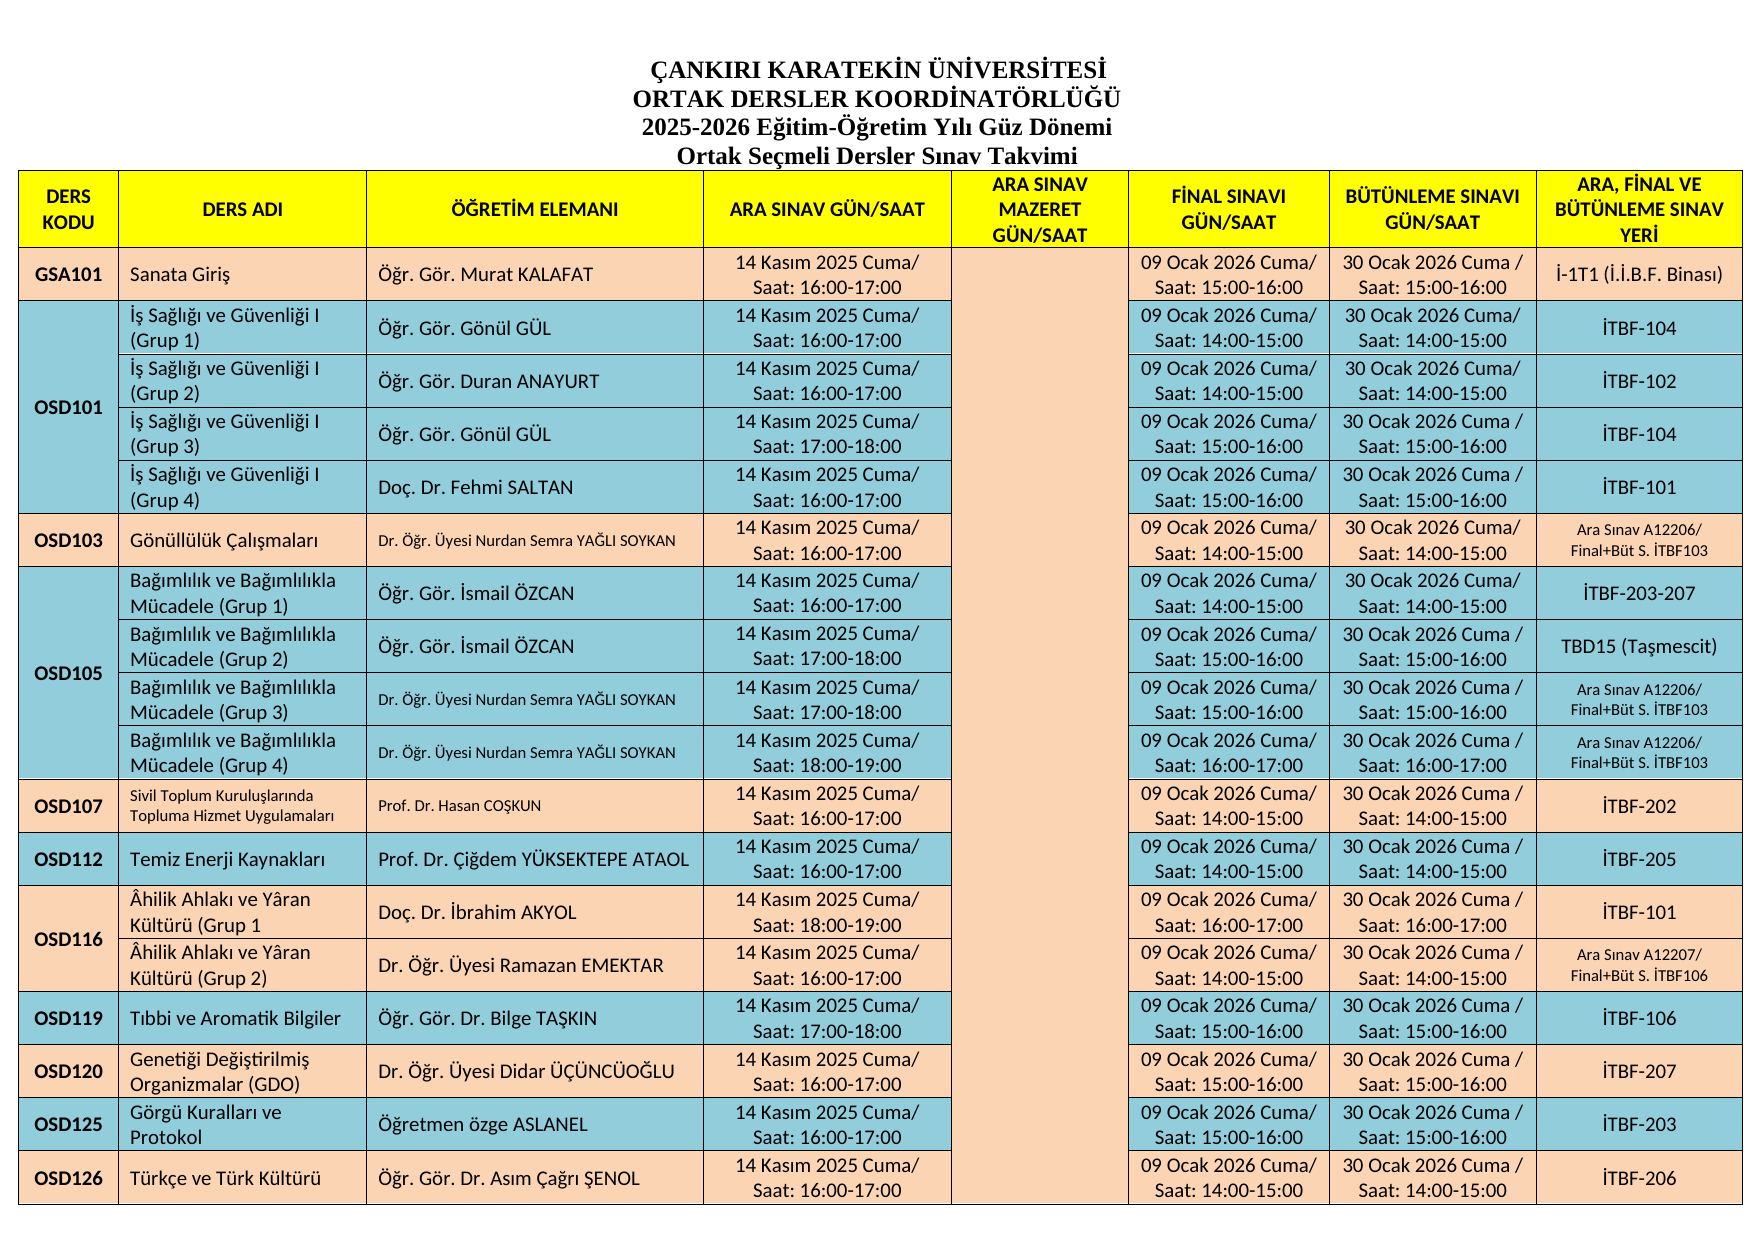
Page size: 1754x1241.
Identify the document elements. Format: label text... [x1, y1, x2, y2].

table_cell Öğretmen özge ASLANEL [367, 1098, 703, 1150]
table_cell 14 Kasım 2025 Cuma/ Saat: 17:00-18:00 [704, 620, 951, 672]
table_cell 30 Ocak 2026 Cuma / Saat: 15:00-16:00 [1330, 248, 1536, 300]
table_header DERS KODU [19, 171, 118, 247]
table_cell Görgü Kuralları ve Protokol [119, 1098, 366, 1150]
table_cell Öğr. Gör. İsmail ÖZCAN [367, 567, 703, 619]
table_header ARA SINAV MAZERET GÜN/SAAT [952, 171, 1128, 247]
table_cell 09 Ocak 2026 Cuma/ Saat: 14:00-15:00 [1129, 301, 1329, 353]
table_cell OSD107 [19, 780, 118, 832]
table_cell Dr. Öğr. Üyesi Nurdan Semra YAĞLI SOYKAN [367, 514, 703, 566]
table_cell İş Sağlığı ve Güvenliği I (Grup 2) [119, 355, 366, 407]
table_cell İş Sağlığı ve Güvenliği I (Grup 3) [119, 408, 366, 460]
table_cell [704, 1098, 951, 1150]
text ÇANKIRI KARATEKİN ÜNİVERSİTESİ [29, 55, 1728, 84]
table_cell Bağımlılık ve Bağımlılıkla Mücadele (Grup 4) [119, 726, 366, 778]
table_header BÜTÜNLEME SINAVI GÜN/SAAT [1330, 171, 1536, 247]
table_cell 14 Kasım 2025 Cuma/ Saat: 16:00-17:00 [704, 833, 951, 885]
table_cell 30 Ocak 2026 Cuma / Saat: 14:00-15:00 [1330, 939, 1536, 991]
table_cell 14 Kasım 2025 Cuma/ Saat: 18:00-19:00 [704, 886, 951, 938]
table_cell Öğr. Gör. Gönül GÜL [367, 301, 703, 353]
table_cell 30 Ocak 2026 Cuma / Saat: 16:00-17:00 [1330, 886, 1536, 938]
table_cell Öğr. Gör. Dr. Bilge TAŞKIN [367, 992, 703, 1044]
table_cell Dr. Öğr. Üyesi Ramazan EMEKTAR [367, 939, 703, 991]
table_header ARA, FİNAL VE BÜTÜNLEME SINAV YERİ [1537, 171, 1742, 247]
table_cell Öğr. Gör. Dr. Asım Çağrı ŞENOL [367, 1151, 703, 1203]
table_cell 14 Kasım 2025 Cuma/ Saat: 16:00-17:00 [704, 248, 951, 300]
table_cell 30 Ocak 2026 Cuma / Saat: 14:00-15:00 [1330, 1151, 1536, 1203]
table_cell Bağımlılık ve Bağımlılıkla Mücadele (Grup 3) [119, 673, 366, 725]
table_cell 09 Ocak 2026 Cuma/ Saat: 15:00-16:00 [1129, 673, 1329, 725]
text Ortak Seçmeli Dersler Sınav Takvimi [29, 141, 1724, 170]
table_cell 30 Ocak 2026 Cuma/ Saat: 14:00-15:00 [1330, 567, 1536, 619]
table_cell Doç. Dr. İbrahim AKYOL [367, 886, 703, 938]
table_cell 09 Ocak 2026 Cuma/ Saat: 14:00-15:00 [1129, 567, 1329, 619]
table_cell Öğr. Gör. Gönül GÜL [367, 408, 703, 460]
table_cell Sivil Toplum Kuruluşlarında Topluma Hizmet Uygulamaları [119, 780, 366, 832]
table_cell Dr. Öğr. Üyesi Nurdan Semra YAĞLI SOYKAN [367, 726, 703, 778]
table_cell 14 Kasım 2025 Cuma/ Saat: 17:00-18:00 [704, 992, 951, 1044]
table_cell 30 Ocak 2026 Cuma / Saat: 15:00-16:00 [1330, 1045, 1536, 1097]
table_cell 14 Kasım 2025 Cuma/ Saat: 17:00-18:00 [704, 408, 951, 460]
table_cell İTBF-102 [1537, 355, 1742, 407]
table_cell İş Sağlığı ve Güvenliği I (Grup 4) [119, 461, 366, 513]
table_cell GSA101 [19, 248, 118, 300]
table_cell 30 Ocak 2026 Cuma/ Saat: 14:00-15:00 [1330, 514, 1536, 566]
table_cell 14 Kasım 2025 Cuma/ Saat: 16:00-17:00 [704, 1045, 951, 1097]
table_cell OSD112 [19, 833, 118, 885]
table_cell 30 Ocak 2026 Cuma/ Saat: 14:00-15:00 [1330, 301, 1536, 353]
table_cell 14 Kasım 2025 Cuma/ Saat: 16:00-17:00 [704, 567, 951, 619]
table_cell 30 Ocak 2026 Cuma / Saat: 15:00-16:00 [1330, 408, 1536, 460]
table_cell 09 Ocak 2026 Cuma/ Saat: 14:00-15:00 [1129, 355, 1329, 407]
table_cell İTBF-101 [1537, 461, 1742, 513]
table_cell Tıbbi ve Aromatik Bilgiler [119, 992, 366, 1044]
table_cell Âhilik Ahlakı ve Yâran Kültürü (Grup 1 [119, 886, 366, 938]
table_cell Gönüllülük Çalışmaları [119, 514, 366, 566]
table_cell 14 Kasım 2025 Cuma/ Saat: 16:00-17:00 [704, 461, 951, 513]
text ORTAK DERSLER KOORDİNATÖRLÜĞÜ [29, 84, 1724, 112]
table_cell 09 Ocak 2026 Cuma/ Saat: 16:00-17:00 [1129, 726, 1329, 778]
table_cell OSD101 [19, 301, 118, 513]
table_cell İTBF-203-207 [1537, 567, 1742, 619]
table_cell İTBF-104 [1537, 408, 1742, 460]
table_cell TBD15 (Taşmescit) [1537, 620, 1742, 672]
table_cell OSD116 [19, 886, 118, 991]
table_cell 09 Ocak 2026 Cuma/ Saat: 15:00-16:00 [1129, 461, 1329, 513]
table_cell İş Sağlığı ve Güvenliği I (Grup 1) [119, 301, 366, 353]
table_cell OSD125 [19, 1098, 118, 1150]
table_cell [704, 1151, 951, 1203]
table_cell 30 Ocak 2026 Cuma/ Saat: 14:00-15:00 [1330, 355, 1536, 407]
table_cell Türkçe ve Türk Kültürü [119, 1151, 366, 1203]
table_cell OSD103 [19, 514, 118, 566]
table_cell Prof. Dr. Hasan COŞKUN [367, 780, 703, 832]
table_header ARA SINAV GÜN/SAAT [704, 171, 951, 247]
table_cell Bağımlılık ve Bağımlılıkla Mücadele (Grup 2) [119, 620, 366, 672]
table_cell 09 Ocak 2026 Cuma/ Saat: 16:00-17:00 [1129, 886, 1329, 938]
table_cell 09 Ocak 2026 Cuma/ Saat: 14:00-15:00 [1129, 939, 1329, 991]
table_cell Sanata Giriş [119, 248, 366, 300]
table_cell İTBF-203 [1537, 1098, 1742, 1150]
table_cell 09 Ocak 2026 Cuma/ Saat: 14:00-15:00 [1129, 780, 1329, 832]
table_cell 14 Kasım 2025 Cuma/ Saat: 18:00-19:00 [704, 726, 951, 778]
table_cell İTBF-101 [1537, 886, 1742, 938]
table_cell OSD105 [19, 567, 118, 778]
table_cell Ara Sınav A12206/ Final+Büt S. İTBF103 [1537, 726, 1742, 778]
table_cell 09 Ocak 2026 Cuma/ Saat: 14:00-15:00 [1129, 1151, 1329, 1203]
table_cell 09 Ocak 2026 Cuma/ Saat: 14:00-15:00 [1129, 833, 1329, 885]
table_cell Âhilik Ahlakı ve Yâran Kültürü (Grup 2) [119, 939, 366, 991]
table_cell 30 Ocak 2026 Cuma / Saat: 16:00-17:00 [1330, 726, 1536, 778]
table_cell Ara Sınav A12207/ Final+Büt S. İTBF106 [1537, 939, 1742, 991]
table_cell 09 Ocak 2026 Cuma/ Saat: 15:00-16:00 [1129, 620, 1329, 672]
table_cell OSD120 [19, 1045, 118, 1097]
table_cell Öğr. Gör. Duran ANAYURT [367, 355, 703, 407]
text 2025-2026 Eğitim-Öğretim Yılı Güz Dönemi [29, 112, 1724, 141]
table_header FİNAL SINAVI GÜN/SAAT [1129, 171, 1329, 247]
table_cell 09 Ocak 2026 Cuma/ Saat: 15:00-16:00 [1129, 992, 1329, 1044]
table_cell Dr. Öğr. Üyesi Nurdan Semra YAĞLI SOYKAN [367, 673, 703, 725]
table_cell 30 Ocak 2026 Cuma / Saat: 15:00-16:00 [1330, 992, 1536, 1044]
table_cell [1129, 1098, 1329, 1150]
table_cell Doç. Dr. Fehmi SALTAN [367, 461, 703, 513]
table_cell 14 Kasım 2025 Cuma/ Saat: 16:00-17:00 [704, 514, 951, 566]
table_cell 30 Ocak 2026 Cuma / Saat: 14:00-15:00 [1330, 833, 1536, 885]
table_cell 14 Kasım 2025 Cuma/ Saat: 16:00-17:00 [704, 355, 951, 407]
table_cell 14 Kasım 2025 Cuma/ Saat: 16:00-17:00 [704, 301, 951, 353]
table_cell Ara Sınav A12206/ Final+Büt S. İTBF103 [1537, 514, 1742, 566]
table_header DERS ADI [119, 171, 366, 247]
table_cell Öğr. Gör. İsmail ÖZCAN [367, 620, 703, 672]
table_cell Öğr. Gör. Murat KALAFAT [367, 248, 703, 300]
table_cell İTBF-104 [1537, 301, 1742, 353]
table_cell OSD119 [19, 992, 118, 1044]
table_cell 30 Ocak 2026 Cuma / Saat: 15:00-16:00 [1330, 461, 1536, 513]
table_header ÖĞRETİM ELEMANI [367, 171, 703, 247]
table_cell Dr. Öğr. Üyesi Didar ÜÇÜNCÜOĞLU [367, 1045, 703, 1097]
table_cell 09 Ocak 2026 Cuma/ Saat: 15:00-16:00 [1129, 1045, 1329, 1097]
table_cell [1330, 1098, 1536, 1150]
table_cell İTBF-206 [1537, 1151, 1742, 1203]
table_cell 14 Kasım 2025 Cuma/ Saat: 17:00-18:00 [704, 673, 951, 725]
table_cell İTBF-106 [1537, 992, 1742, 1044]
table_cell 09 Ocak 2026 Cuma/ Saat: 15:00-16:00 [1129, 408, 1329, 460]
table_cell 30 Ocak 2026 Cuma / Saat: 15:00-16:00 [1330, 620, 1536, 672]
table_cell [952, 248, 1128, 1203]
table_cell Ara Sınav A12206/ Final+Büt S. İTBF103 [1537, 673, 1742, 725]
table_cell İ-1T1 (İ.İ.B.F. Binası) [1537, 248, 1742, 300]
table_cell 30 Ocak 2026 Cuma / Saat: 14:00-15:00 [1330, 780, 1536, 832]
table_cell 14 Kasım 2025 Cuma/ Saat: 16:00-17:00 [704, 780, 951, 832]
table_cell Temiz Enerji Kaynakları [119, 833, 366, 885]
table_cell 09 Ocak 2026 Cuma/ Saat: 14:00-15:00 [1129, 514, 1329, 566]
table_cell 09 Ocak 2026 Cuma/ Saat: 15:00-16:00 [1129, 248, 1329, 300]
table_cell Bağımlılık ve Bağımlılıkla Mücadele (Grup 1) [119, 567, 366, 619]
table_cell Genetiği Değiştirilmiş Organizmalar (GDO) [119, 1045, 366, 1097]
table_cell 30 Ocak 2026 Cuma / Saat: 15:00-16:00 [1330, 673, 1536, 725]
table_cell 14 Kasım 2025 Cuma/ Saat: 16:00-17:00 [704, 939, 951, 991]
table_cell İTBF-207 [1537, 1045, 1742, 1097]
table_cell İTBF-202 [1537, 780, 1742, 832]
table_cell OSD126 [19, 1151, 118, 1203]
table_cell İTBF-205 [1537, 833, 1742, 885]
table_cell Prof. Dr. Çiğdem YÜKSEKTEPE ATAOL [367, 833, 703, 885]
